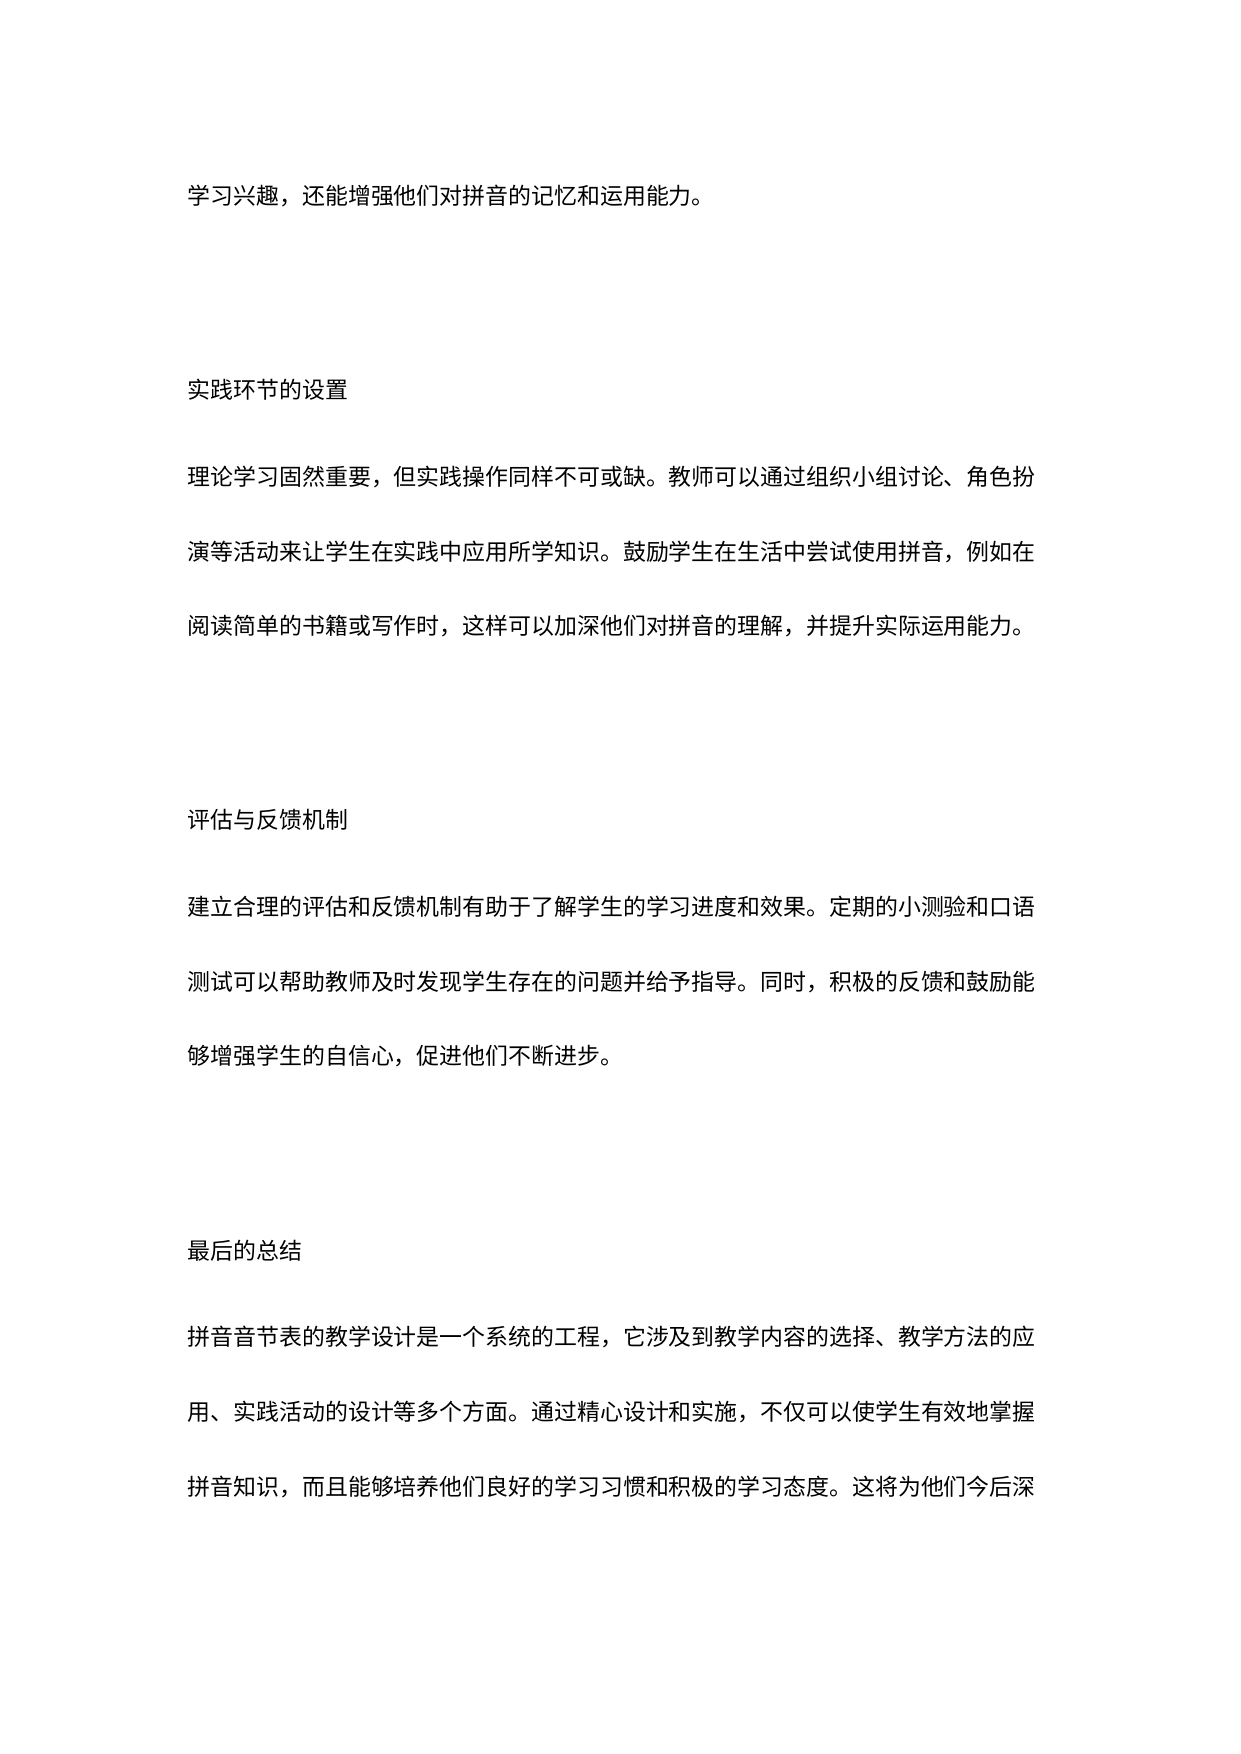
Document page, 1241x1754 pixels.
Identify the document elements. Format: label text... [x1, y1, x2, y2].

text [187, 1303, 1053, 1518]
text 评估与反馈机制 [187, 786, 1053, 851]
text 最后的总结 [187, 1217, 1053, 1282]
text 理论学习固然重要，但实践操作同样不可或缺。教师可以通过组织小组讨论、角色扮演等活动来让学生在实践中应用所学知识。鼓励学生在生活中尝试使用拼音，例如在阅读简单的书籍或写作时，这样可以加深他们对拼音的理解，并提升实际运用能力。 [187, 443, 1053, 657]
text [187, 162, 1053, 227]
text 建立合理的评估和反馈机制有助于了解学生的学习进度和效果。定期的小测验和口语测试可以帮助教师及时发现学生存在的问题并给予指导。同时，积极的反馈和鼓励能够增强学生的自信心，促进他们不断进步。 [187, 873, 1053, 1087]
text 实践环节的设置 [187, 356, 1053, 421]
